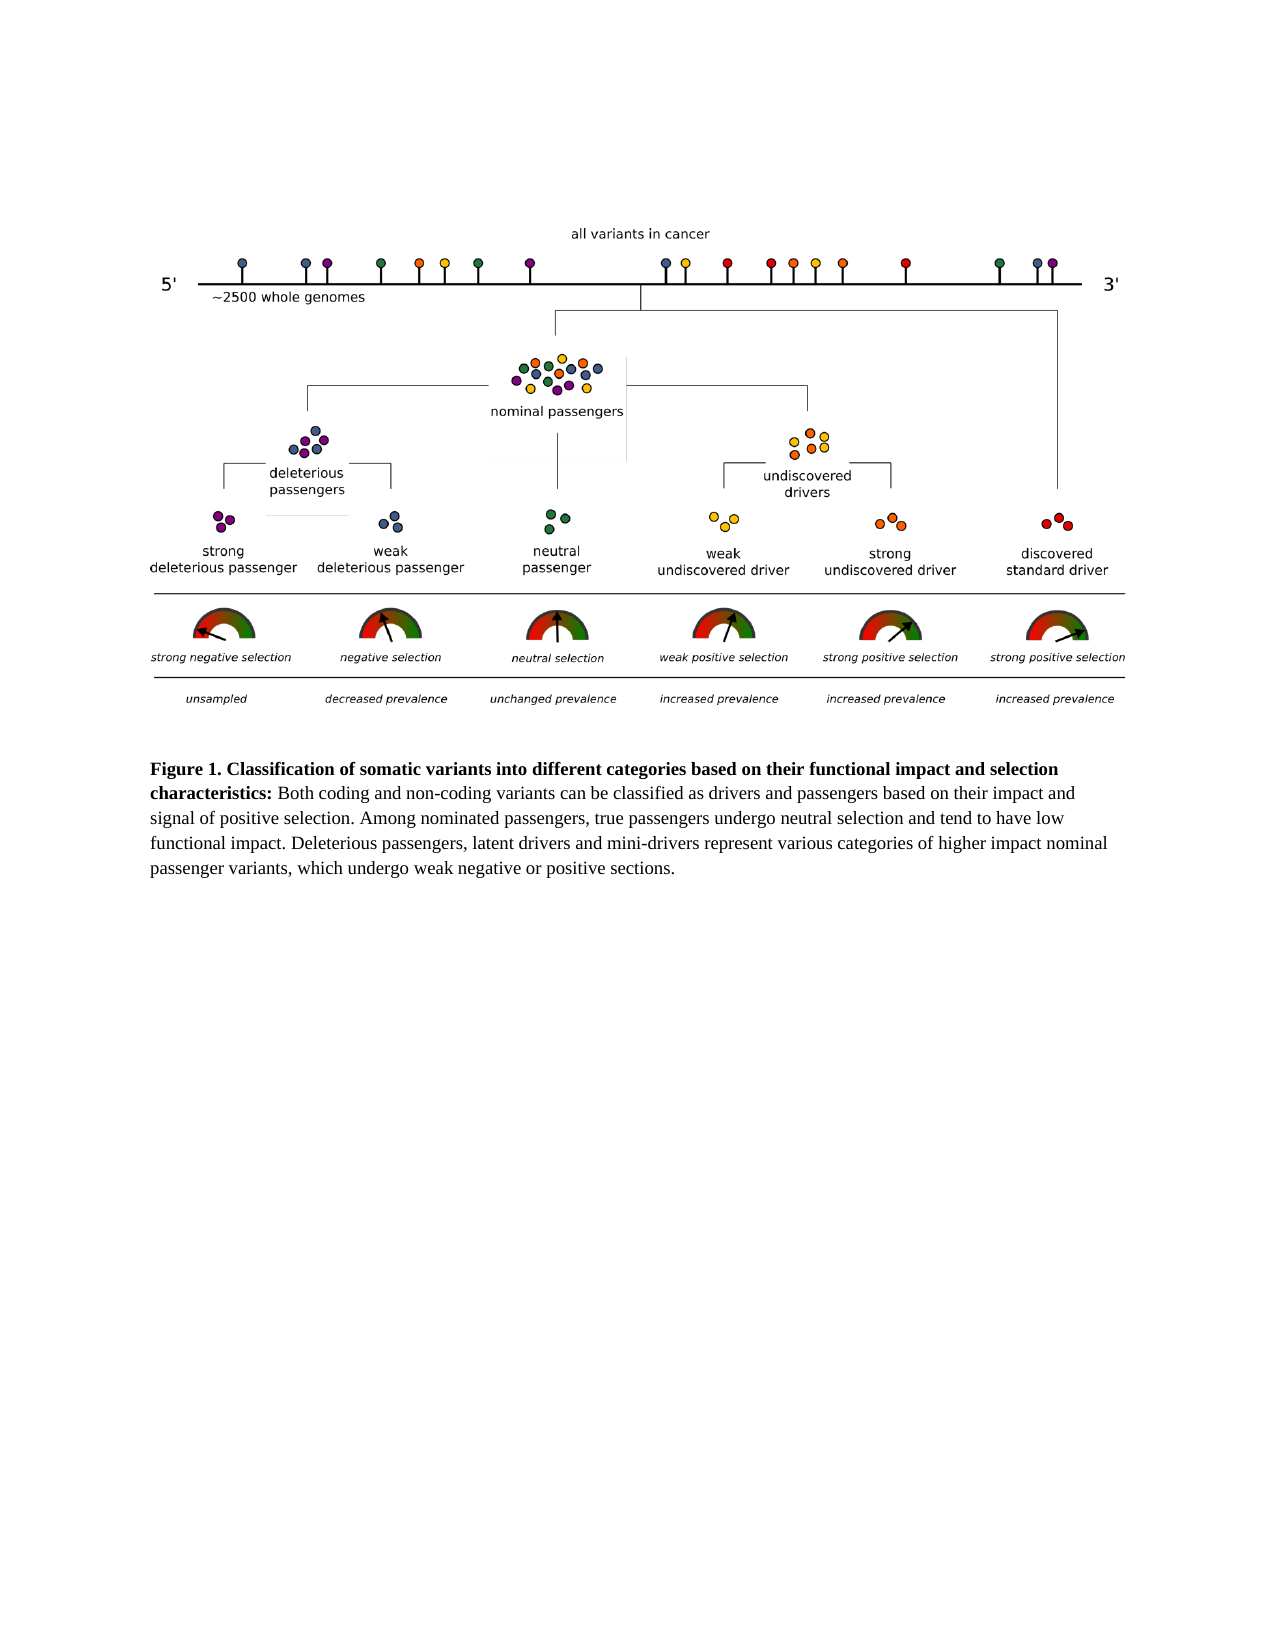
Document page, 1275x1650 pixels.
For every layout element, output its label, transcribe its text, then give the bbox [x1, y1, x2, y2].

text Figure 1. Classification of somatic variants into different categories based on their functional impact and selection characteristics: Both coding and non-coding variants can be classified as drivers and passengers based on their impact and signal of positive selection. Among nominated passengers, true passengers undergo neutral selection and tend to have low functional impact. Deleterious passengers, latent drivers and mini-drivers represent various categories of higher impact nominal passenger variants, which undergo weak negative or positive sections. [150, 757, 1125, 878]
picture [150, 228, 1125, 705]
